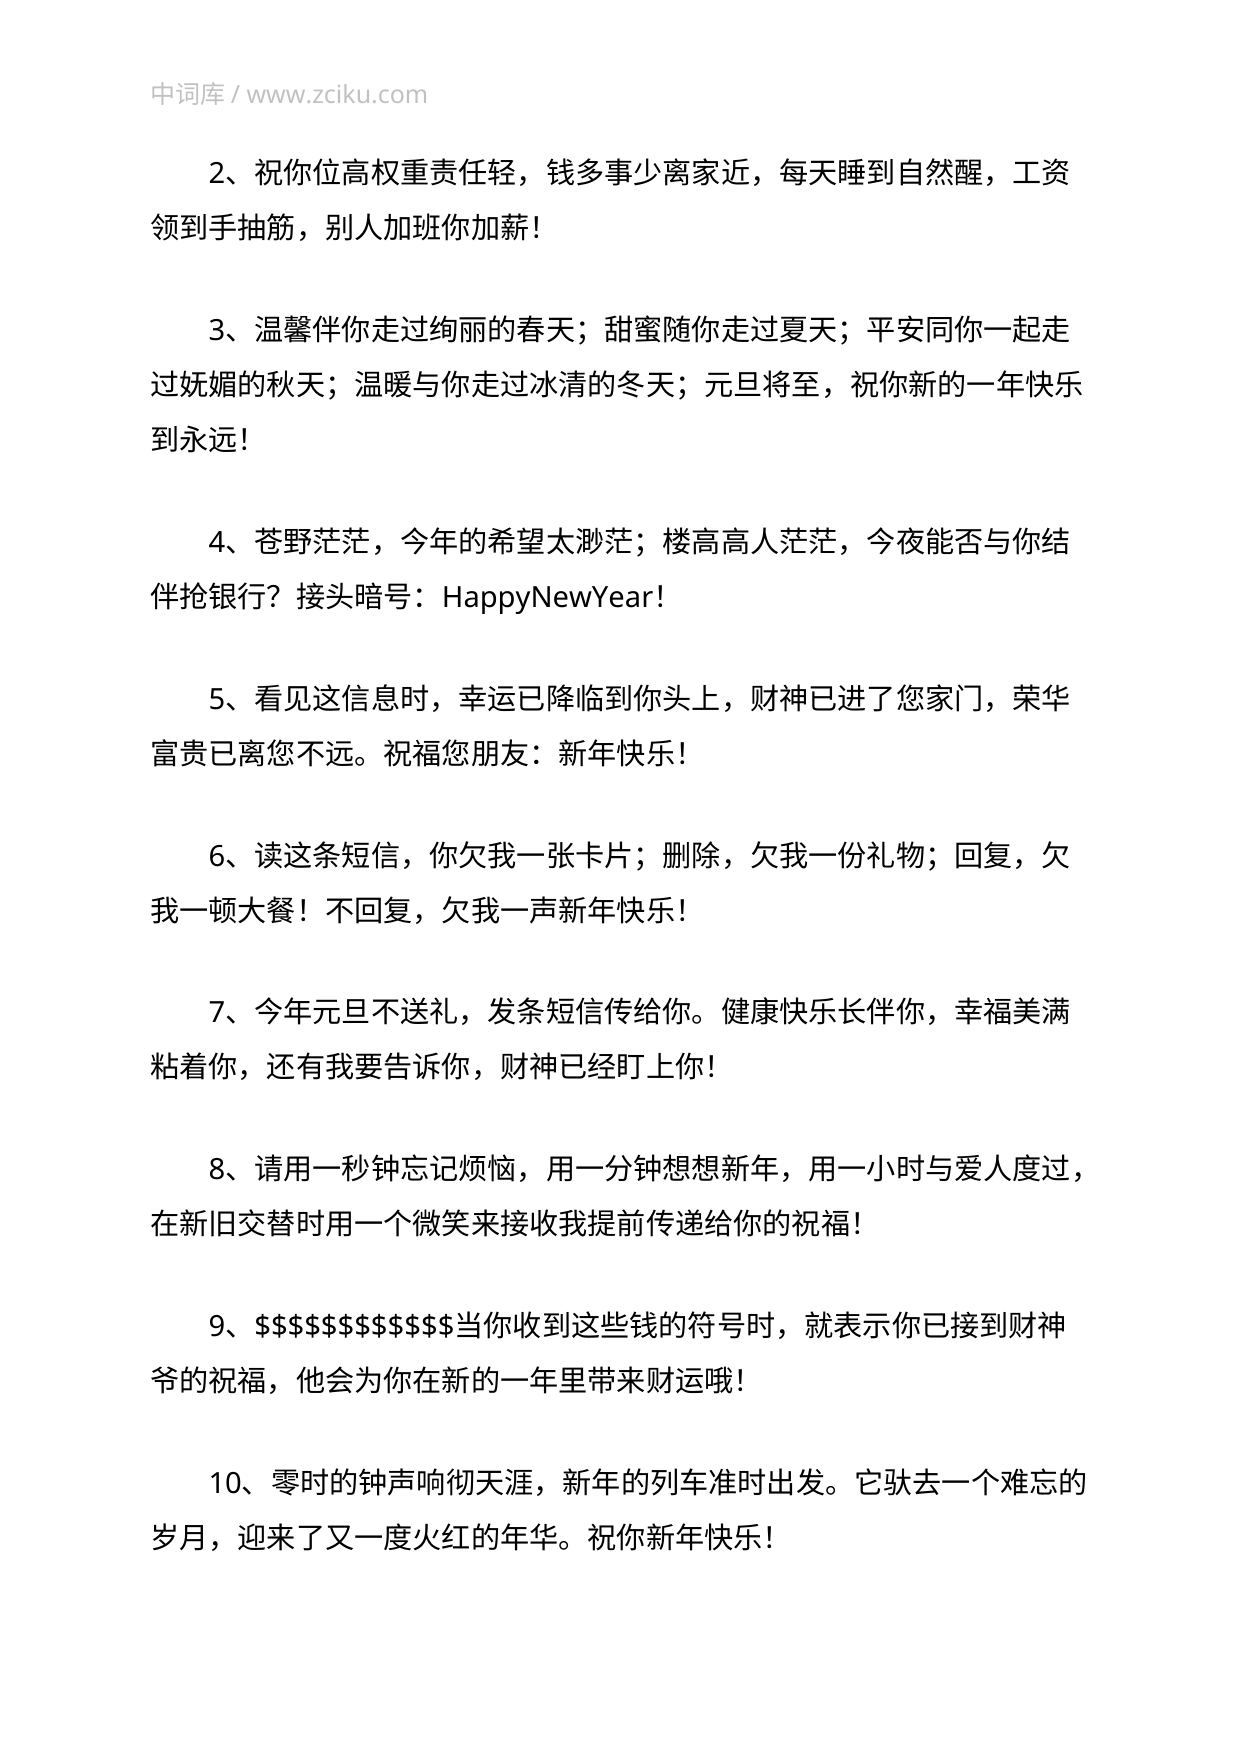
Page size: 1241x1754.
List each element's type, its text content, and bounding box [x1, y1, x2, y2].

text 6、读这条短信，你欠我一张卡片；删除，欠我一份礼物；回复，欠我一顿大餐！不回复，欠我一声新年快乐！ [150, 832, 1090, 929]
text 5、看见这信息时，幸运已降临到你头上，财神已进了您家门，荣华富贵已离您不远。祝福您朋友：新年快乐！ [150, 675, 1090, 773]
text 2、祝你位高权重责任轻，钱多事少离家近，每天睡到自然醒，工资领到手抽筋，别人加班你加薪！ [150, 150, 1090, 247]
text 7、今年元旦不送礼，发条短信传给你。健康快乐长伴你，幸福美满粘着你，还有我要告诉你，财神已经盯上你！ [150, 989, 1090, 1086]
text 3、温馨伴你走过绚丽的春天；甜蜜随你走过夏天；平安同你一起走过妩媚的秋天；温暖与你走过冰清的冬天；元旦将至，祝你新的一年快乐到永远！ [150, 307, 1090, 459]
text 9、$$$$$$$$$$$$当你收到这些钱的符号时，就表示你已接到财神爷的祝福，他会为你在新的一年里带来财运哦！ [150, 1302, 1090, 1400]
text 10、零时的钟声响彻天涯，新年的列车准时出发。它驮去一个难忘的岁月，迎来了又一度火红的年华。祝你新年快乐！ [150, 1459, 1090, 1557]
text 8、请用一秒钟忘记烦恼，用一分钟想想新年，用一小时与爱人度过，在新旧交替时用一个微笑来接收我提前传递给你的祝福！ [150, 1146, 1090, 1243]
text 4、苍野茫茫，今年的希望太渺茫；楼高高人茫茫，今夜能否与你结伴抢银行？接头暗号：HappyNewYear！ [150, 518, 1090, 616]
